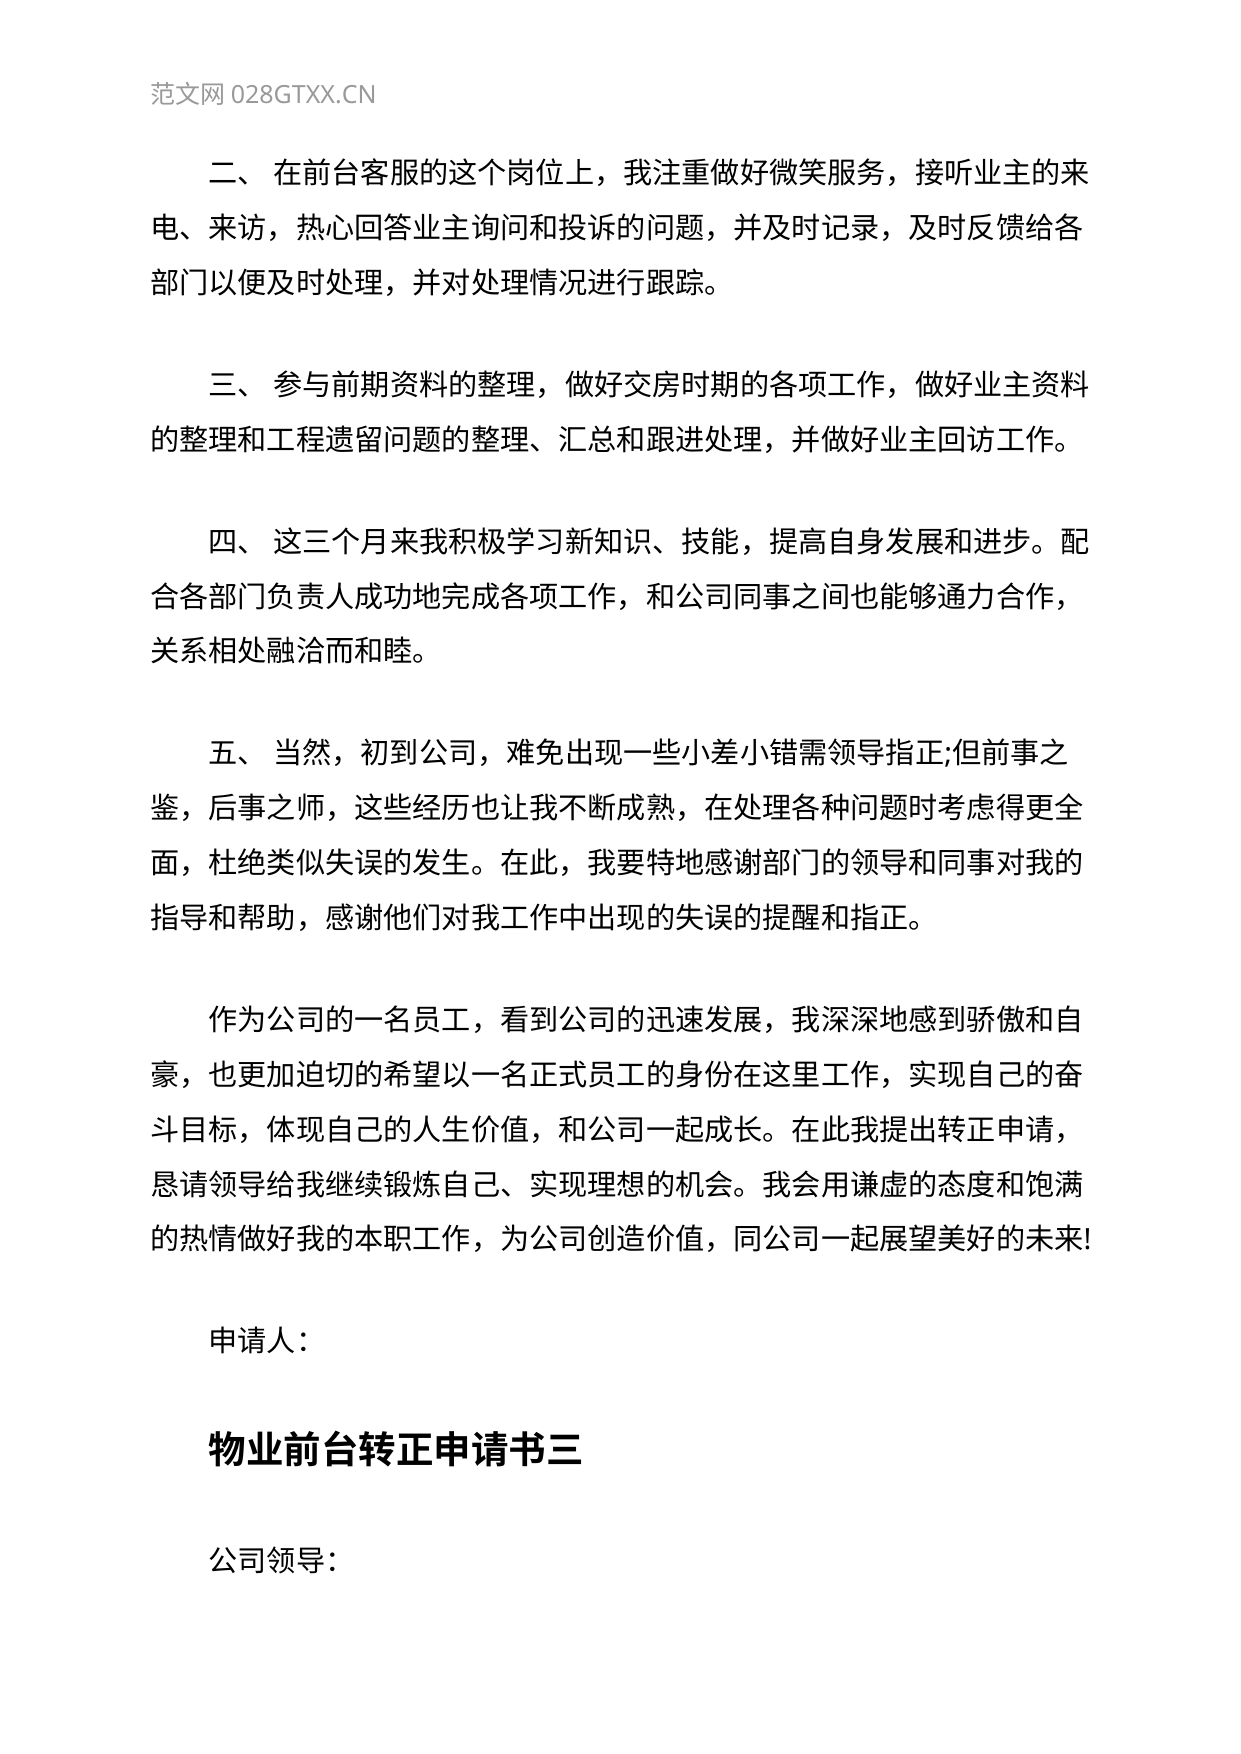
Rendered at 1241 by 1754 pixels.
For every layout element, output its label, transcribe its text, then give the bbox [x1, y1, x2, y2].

text 三、 参与前期资料的整理，做好交房时期的各项工作，做好业主资料的整理和工程遗留问题的整理、汇总和跟进处理，并做好业主回访工作。 [150, 362, 1090, 459]
text 申请人： [150, 1318, 1090, 1360]
text 五、 当然，初到公司，难免出现一些小差小错需领导指正;但前事之鉴，后事之师，这些经历也让我不断成熟，在处理各种问题时考虑得更全面，杜绝类似失误的发生。在此，我要特地感谢部门的领导和同事对我的指导和帮助，感谢他们对我工作中出现的失误的提醒和指正。 [150, 730, 1090, 937]
text 物业前台转正申请书三 [150, 1420, 1090, 1474]
text 公司领导： [150, 1537, 1090, 1579]
text 作为公司的一名员工，看到公司的迅速发展，我深深地感到骄傲和自豪，也更加迫切的希望以一名正式员工的身份在这里工作，实现自己的奋斗目标，体现自己的人生价值，和公司一起成长。在此我提出转正申请，恳请领导给我继续锻炼自己、实现理想的机会。我会用谦虚的态度和饱满的热情做好我的本职工作，为公司创造价值，同公司一起展望美好的未来! [150, 996, 1090, 1258]
text 二、 在前台客服的这个岗位上，我注重做好微笑服务，接听业主的来电、来访，热心回答业主询问和投诉的问题，并及时记录，及时反馈给各部门以便及时处理，并对处理情况进行跟踪。 [150, 150, 1090, 302]
text 四、 这三个月来我积极学习新知识、技能，提高自身发展和进步。配合各部门负责人成功地完成各项工作，和公司同事之间也能够通力合作，关系相处融洽而和睦。 [150, 518, 1090, 670]
